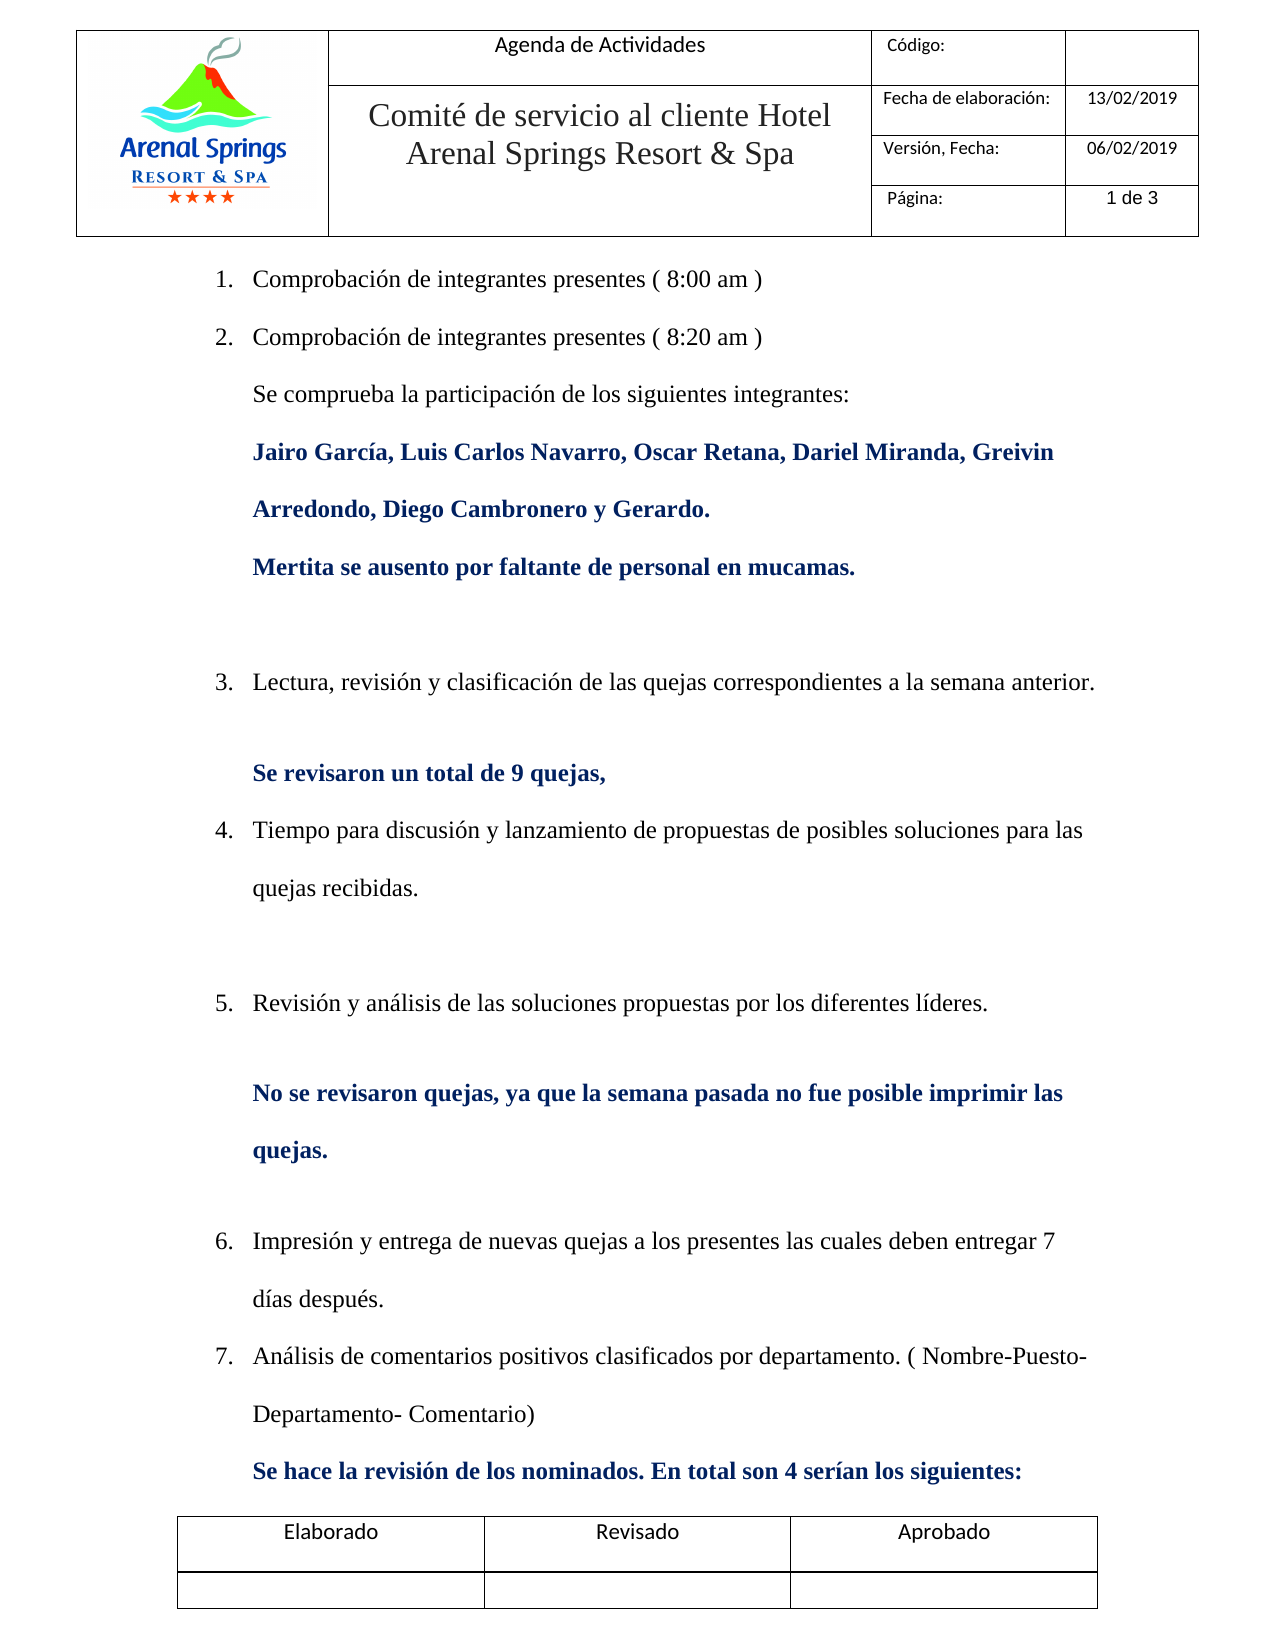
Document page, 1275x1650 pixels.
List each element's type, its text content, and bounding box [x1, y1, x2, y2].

list Comprobación de integrantes presentes ( 8:20 am ) [215, 322, 1098, 351]
list No se revisaron quejas, ya que la semana pasada no fue posible imprimir las quejas. [252, 1078, 1098, 1164]
list Se comprueba la participación de los siguientes integrantes: [252, 379, 1098, 408]
list Se revisaron un total de 9 quejas, [252, 758, 1098, 786]
list Lectura, revisión y clasificación de las quejas correspondientes a la semana anterior. [215, 667, 1098, 696]
list Jairo García, Luis Carlos Navarro, Oscar Retana, Dariel Miranda, Greivin Arredondo, Diego Cambronero y Gerardo. [252, 437, 1098, 523]
list Mertita se ausento por faltante de personal en mucamas. [252, 552, 1098, 581]
list Se hace la revisión de los nominados. En total son 4 serían los siguientes: [252, 1456, 1098, 1485]
picture [87, 31, 317, 209]
list Tiempo para discusión y lanzamiento de propuestas de posibles soluciones para las quejas recibidas. [215, 815, 1098, 901]
list Análisis de comentarios positivos clasificados por departamento. ( Nombre-Puesto-Departamento- Comentario) [215, 1341, 1098, 1427]
list Impresión y entrega de nuevas quejas a los presentes las cuales deben entregar 7 días después. [215, 1226, 1098, 1312]
list Revisión y análisis de las soluciones propuestas por los diferentes líderes. [215, 988, 1098, 1016]
list Comprobación de integrantes presentes ( 8:00 am ) [215, 264, 1098, 293]
